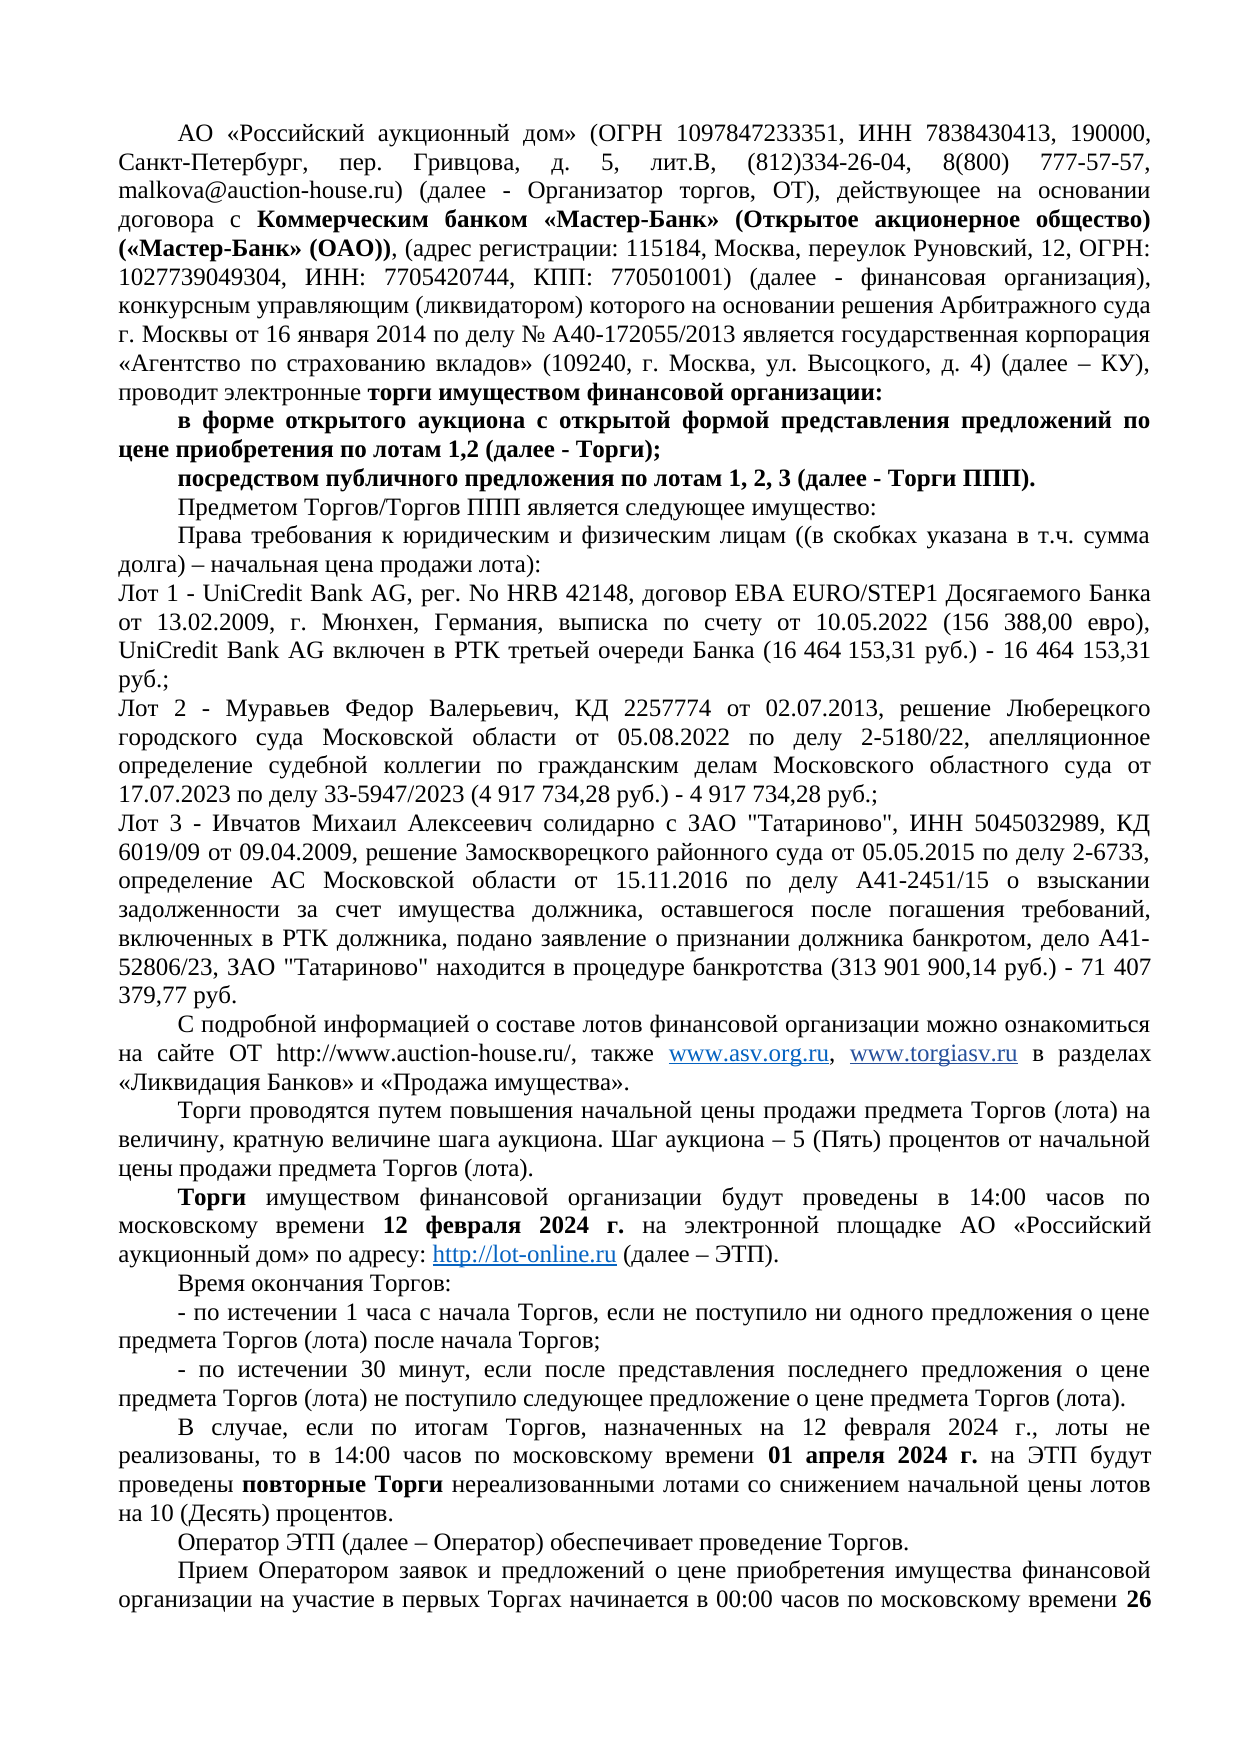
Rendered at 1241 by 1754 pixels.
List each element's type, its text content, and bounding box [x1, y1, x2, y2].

text в форме открытого аукциона с открытой формой представления предложений по цене приобретения по лотам 1,2 (далее - Торги); [118, 406, 1151, 463]
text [118, 1556, 1151, 1613]
text Лот 3 - Ивчатов Михаил Алексеевич солидарно с ЗАО "Татариново", ИНН 5045032989, КД 6019/09 от 09.04.2009, решение Замоскворецкого районного суда от 05.05.2015 по делу 2-6733, определение АС Московской области от 15.11.2016 по делу А41-2451/15 о взыскании задолженности за счет имущества должника, оставшегося после погашения требований, включенных в РТК должника, подано заявление о признании должника банкротом, дело А41-52806/23, ЗАО "Татариново" находится в процедуре банкротства (313 901 900,14 руб.) - 71 407 379,77 руб. [118, 808, 1151, 1009]
text Лот 2 - Муравьев Федор Валерьевич, КД 2257774 от 02.07.2013, решение Люберецкого городского суда Московской области от 05.08.2022 по делу 2-5180/22, апелляционное определение судебной коллегии по гражданским делам Московского областного суда от 17.07.2023 по делу 33-5947/2023 (4 917 734,28 руб.) - 4 917 734,28 руб.; [118, 693, 1151, 808]
text В случае, если по итогам Торгов, назначенных на 12 февраля 2024 г., лоты не реализованы, то в 14:00 часов по московскому времени 01 апреля 2024 г. на ЭТП будут проведены повторные Торги нереализованными лотами со снижением начальной цены лотов на 10 (Десять) процентов. [118, 1412, 1151, 1527]
text посредством публичного предложения по лотам 1, 2, 3 (далее - Торги ППП). [118, 463, 1151, 492]
text С подробной информацией о составе лотов финансовой организации можно ознакомиться на сайте ОТ http://www.auction-house.ru/, также www.asv.org.ru, www.torgiasv.ru в разделах «Ликвидация Банков» и «Продажа имущества». [118, 1009, 1151, 1096]
text Торги имуществом финансовой организации будут проведены в 14:00 часов по московскому времени 12 февраля 2024 г. на электронной площадке АО «Российский аукционный дом» по адресу: http://lot-online.ru (далее – ЭТП). [118, 1182, 1151, 1268]
text Права требования к юридическим и физическим лицам ((в скобках указана в т.ч. сумма долга) – начальная цена продажи лота): [118, 521, 1151, 578]
text - по истечении 1 часа с начала Торгов, если не поступило ни одного предложения о цене предмета Торгов (лота) после начала Торгов; [118, 1297, 1151, 1354]
text АО «Российский аукционный дом» (ОГРН 1097847233351, ИНН 7838430413, 190000, Санкт-Петербург, пер. Гривцова, д. 5, лит.В, (812)334-26-04, 8(800) 777-57-57, malkova@auction-house.ru) (далее - Организатор торгов, ОТ), действующее на основании договора с Коммерческим банком «Мастер-Банк» (Открытое акционерное общество) («Мастер-Банк» (ОАО)), (адрес регистрации: 115184, Москва, переулок Руновский, 12, ОГРН: 1027739049304, ИНН: 7705420744, КПП: 770501001) (далее - финансовая организация), конкурсным управляющим (ликвидатором) которого на основании решения Арбитражного суда г. Москвы от 16 января 2014 по делу № А40-172055/2013 является государственная корпорация «Агентство по страхованию вкладов» (109240, г. Москва, ул. Высоцкого, д. 4) (далее – КУ), проводит электронные торги имуществом финансовой организации: [118, 118, 1151, 406]
text Время окончания Торгов: [118, 1268, 1151, 1297]
text - по истечении 30 минут, если после представления последнего предложения о цене предмета Торгов (лота) не поступило следующее предложение о цене предмета Торгов (лота). [118, 1354, 1151, 1412]
text Оператор ЭТП (далее – Оператор) обеспечивает проведение Торгов. [118, 1527, 1151, 1556]
text Предметом Торгов/Торгов ППП является следующее имущество: [118, 492, 1151, 521]
text Торги проводятся путем повышения начальной цены продажи предмета Торгов (лота) на величину, кратную величине шага аукциона. Шаг аукциона – 5 (Пять) процентов от начальной цены продажи предмета Торгов (лота). [118, 1096, 1151, 1182]
text Лот 1 - UniCredit Bank AG, рег. No HRB 42148, договор EBA EURO/STEP1 Досягаемого Банка от 13.02.2009, г. Мюнхен, Германия, выписка по счету от 10.05.2022 (156 388,00 евро), UniCredit Bank AG включен в РТК третьей очереди Банка (16 464 153,31 руб.) - 16 464 153,31 руб.; [118, 578, 1151, 693]
